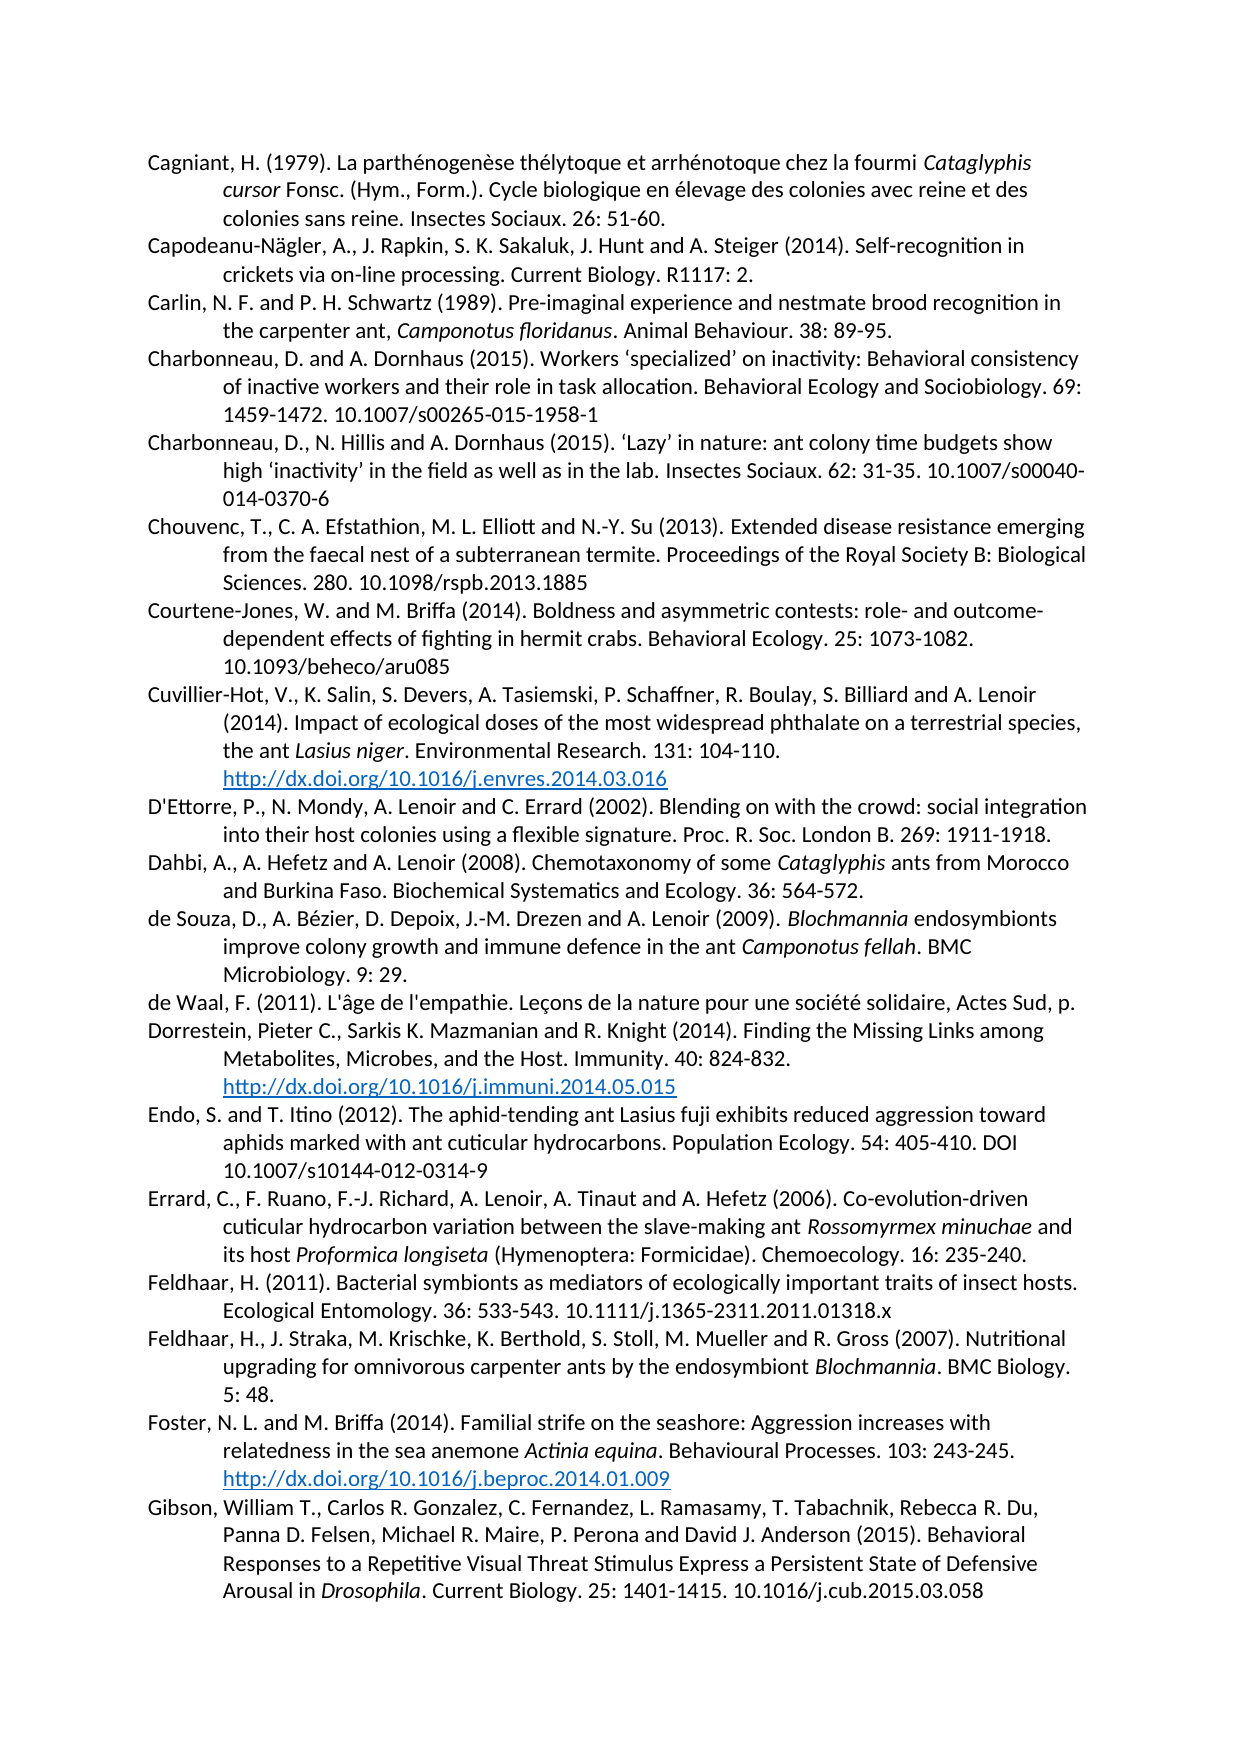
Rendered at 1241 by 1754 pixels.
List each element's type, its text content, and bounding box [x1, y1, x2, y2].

text Capodeanu-Nägler, A., J. Rapkin, S. K. Sakaluk, J. Hunt and A. Steiger (2014). Self-recognition in crickets via on-line processing. Current Biology. R1117: 2. [148, 232, 1093, 288]
text Charbonneau, D., N. Hillis and A. Dornhaus (2015). ‘Lazy’ in nature: ant colony time budgets show high ‘inactivity’ in the field as well as in the lab. Insectes Sociaux. 62: 31-35. 10.1007/s00040-014-0370-6 [148, 428, 1093, 512]
text de Waal, F. (2011). L'âge de l'empathie. Leçons de la nature pour une société solidaire, Actes Sud, p. [148, 988, 1093, 1016]
text Foster, N. L. and M. Briffa (2014). Familial strife on the seashore: Aggression increases with relatedness in the sea anemone Actinia equina. Behavioural Processes. 103: 243-245. http://dx.doi.org/10.1016/j.beproc.2014.01.009 [148, 1408, 1093, 1493]
text Cagniant, H. (1979). La parthénogenèse thélytoque et arrhénotoque chez la fourmi Cataglyphis cursor Fonsc. (Hym., Form.). Cycle biologique en élevage des colonies avec reine et des colonies sans reine. Insectes Sociaux. 26: 51-60. [148, 148, 1093, 232]
text Cuvillier-Hot, V., K. Salin, S. Devers, A. Tasiemski, P. Schaffner, R. Boulay, S. Billiard and A. Lenoir (2014). Impact of ecological doses of the most widespread phthalate on a terrestrial species, the ant Lasius niger. Environmental Research. 131: 104-110. http://dx.doi.org/10.1016/j.envres.2014.03.016 [148, 680, 1093, 792]
text Gibson, William T., Carlos R. Gonzalez, C. Fernandez, L. Ramasamy, T. Tabachnik, Rebecca R. Du, Panna D. Felsen, Michael R. Maire, P. Perona and David J. Anderson (2015). Behavioral Responses to a Repetitive Visual Threat Stimulus Express a Persistent State of Defensive Arousal in Drosophila. Current Biology. 25: 1401-1415. 10.1016/j.cub.2015.03.058 [148, 1493, 1093, 1605]
text Charbonneau, D. and A. Dornhaus (2015). Workers ‘specialized’ on inactivity: Behavioral consistency of inactive workers and their role in task allocation. Behavioral Ecology and Sociobiology. 69: 1459-1472. 10.1007/s00265-015-1958-1 [148, 344, 1093, 428]
text Carlin, N. F. and P. H. Schwartz (1989). Pre-imaginal experience and nestmate brood recognition in the carpenter ant, Camponotus floridanus. Animal Behaviour. 38: 89-95. [148, 288, 1093, 344]
text Errard, C., F. Ruano, F.-J. Richard, A. Lenoir, A. Tinaut and A. Hefetz (2006). Co-evolution-driven cuticular hydrocarbon variation between the slave-making ant Rossomyrmex minuchae and its host Proformica longiseta (Hymenoptera: Formicidae). Chemoecology. 16: 235-240. [148, 1184, 1093, 1268]
text de Souza, D., A. Bézier, D. Depoix, J.-M. Drezen and A. Lenoir (2009). Blochmannia endosymbionts improve colony growth and immune defence in the ant Camponotus fellah. BMC Microbiology. 9: 29. [148, 904, 1093, 988]
text Feldhaar, H., J. Straka, M. Krischke, K. Berthold, S. Stoll, M. Mueller and R. Gross (2007). Nutritional upgrading for omnivorous carpenter ants by the endosymbiont Blochmannia. BMC Biology. 5: 48. [148, 1324, 1093, 1408]
text Endo, S. and T. Itino (2012). The aphid-tending ant Lasius fuji exhibits reduced aggression toward aphids marked with ant cuticular hydrocarbons. Population Ecology. 54: 405-410. DOI 10.1007/s10144-012-0314-9 [148, 1100, 1093, 1184]
text Chouvenc, T., C. A. Efstathion, M. L. Elliott and N.-Y. Su (2013). Extended disease resistance emerging from the faecal nest of a subterranean termite. Proceedings of the Royal Society B: Biological Sciences. 280. 10.1098/rspb.2013.1885 [148, 512, 1093, 596]
text Dorrestein, Pieter C., Sarkis K. Mazmanian and R. Knight (2014). Finding the Missing Links among Metabolites, Microbes, and the Host. Immunity. 40: 824-832. http://dx.doi.org/10.1016/j.immuni.2014.05.015 [148, 1016, 1093, 1100]
text Courtene-Jones, W. and M. Briffa (2014). Boldness and asymmetric contests: role- and outcome-dependent effects of fighting in hermit crabs. Behavioral Ecology. 25: 1073-1082. 10.1093/beheco/aru085 [148, 596, 1093, 680]
text D'Ettorre, P., N. Mondy, A. Lenoir and C. Errard (2002). Blending on with the crowd: social integration into their host colonies using a flexible signature. Proc. R. Soc. London B. 269: 1911-1918. [148, 792, 1093, 848]
text Feldhaar, H. (2011). Bacterial symbionts as mediators of ecologically important traits of insect hosts. Ecological Entomology. 36: 533-543. 10.1111/j.1365-2311.2011.01318.x [148, 1268, 1093, 1324]
text Dahbi, A., A. Hefetz and A. Lenoir (2008). Chemotaxonomy of some Cataglyphis ants from Morocco and Burkina Faso. Biochemical Systematics and Ecology. 36: 564-572. [148, 848, 1093, 904]
